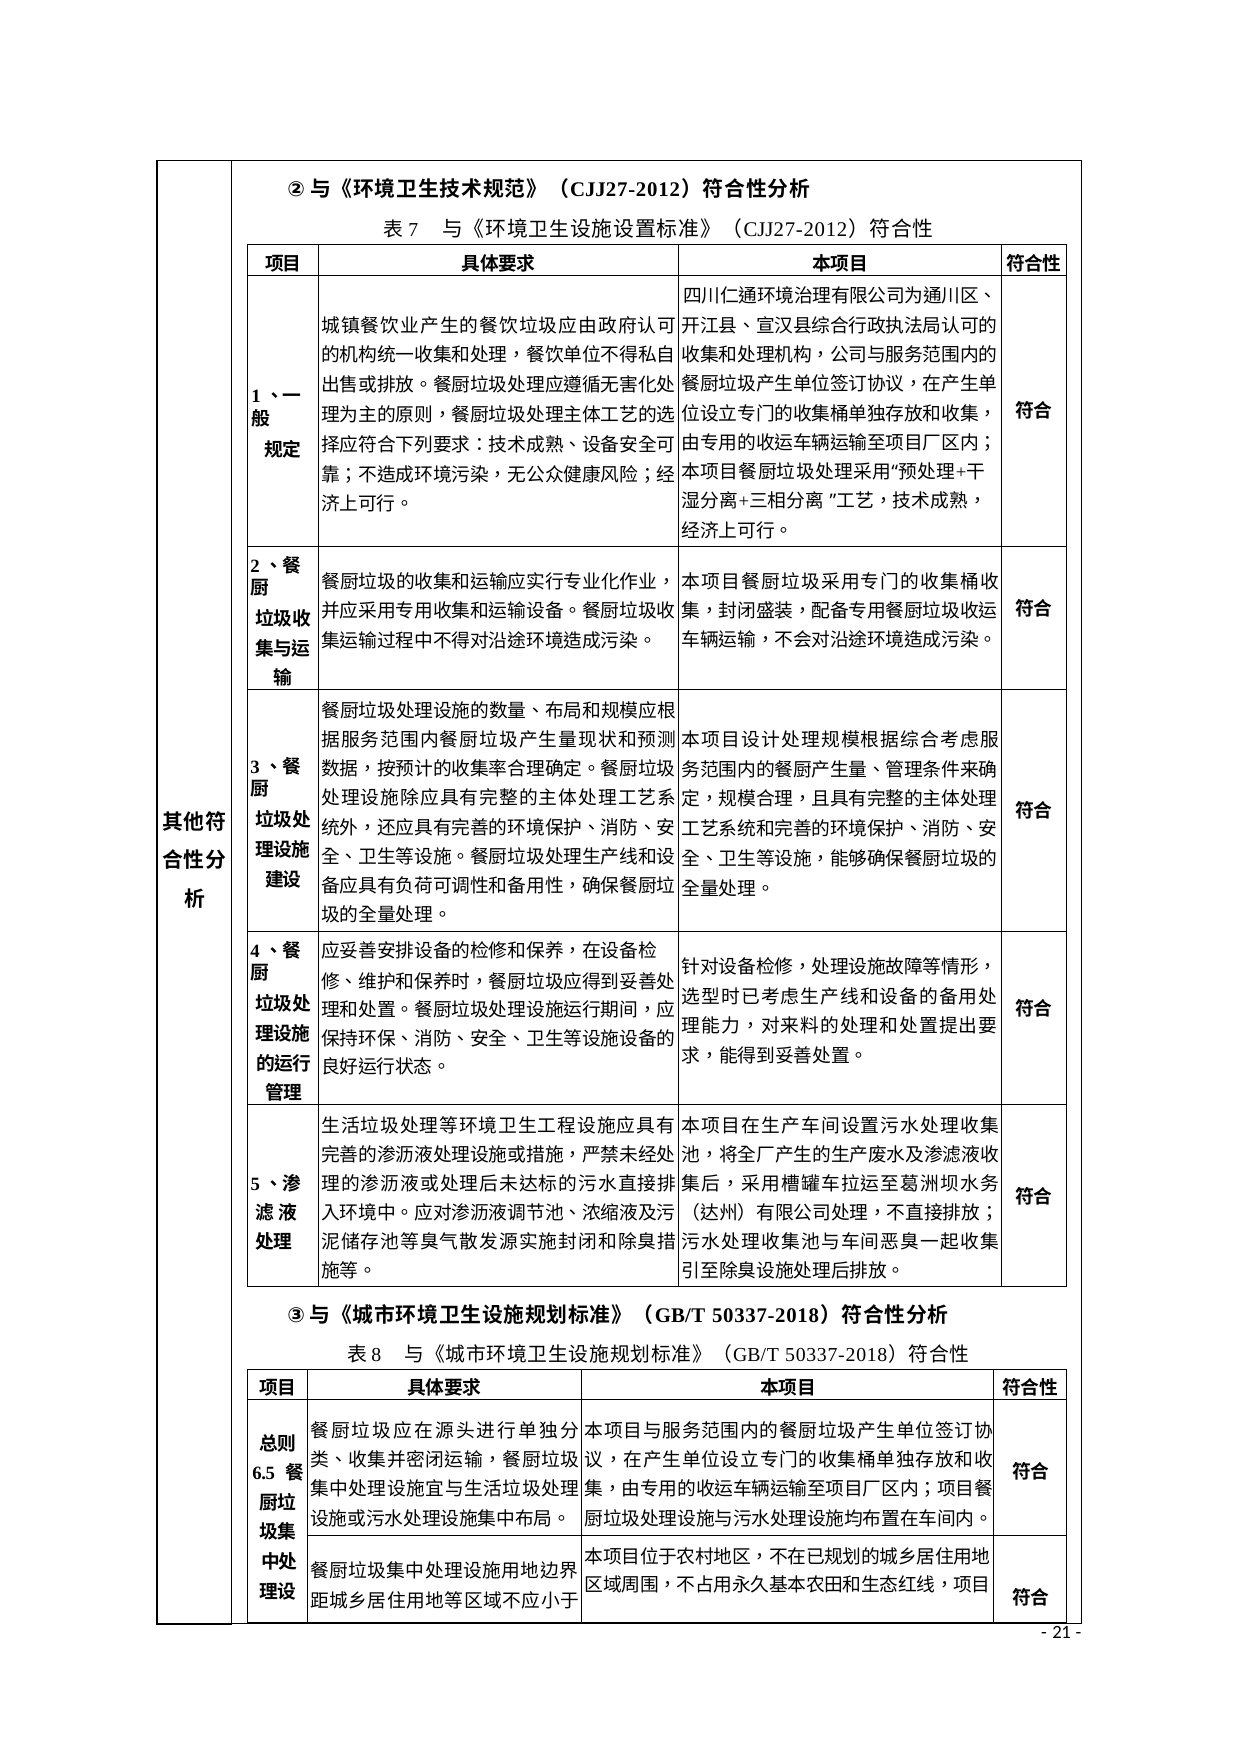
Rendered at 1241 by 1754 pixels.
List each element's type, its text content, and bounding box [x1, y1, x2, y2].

table_header 其他符 合性分 析 [158, 161, 231, 1623]
table_header ②与《环境卫生技术规范》（CJJ27-2012）符合性分析 表7 与《环境卫生设施设置标准》（CJJ27-2012）符合性 ③与《城市环境卫生设施规划标准》（GB/T 50337-2018）符合性分析 表8 与《城市环境卫生设施规划标准》（GB/T 50337-2018）符合性 [232, 161, 1081, 1623]
